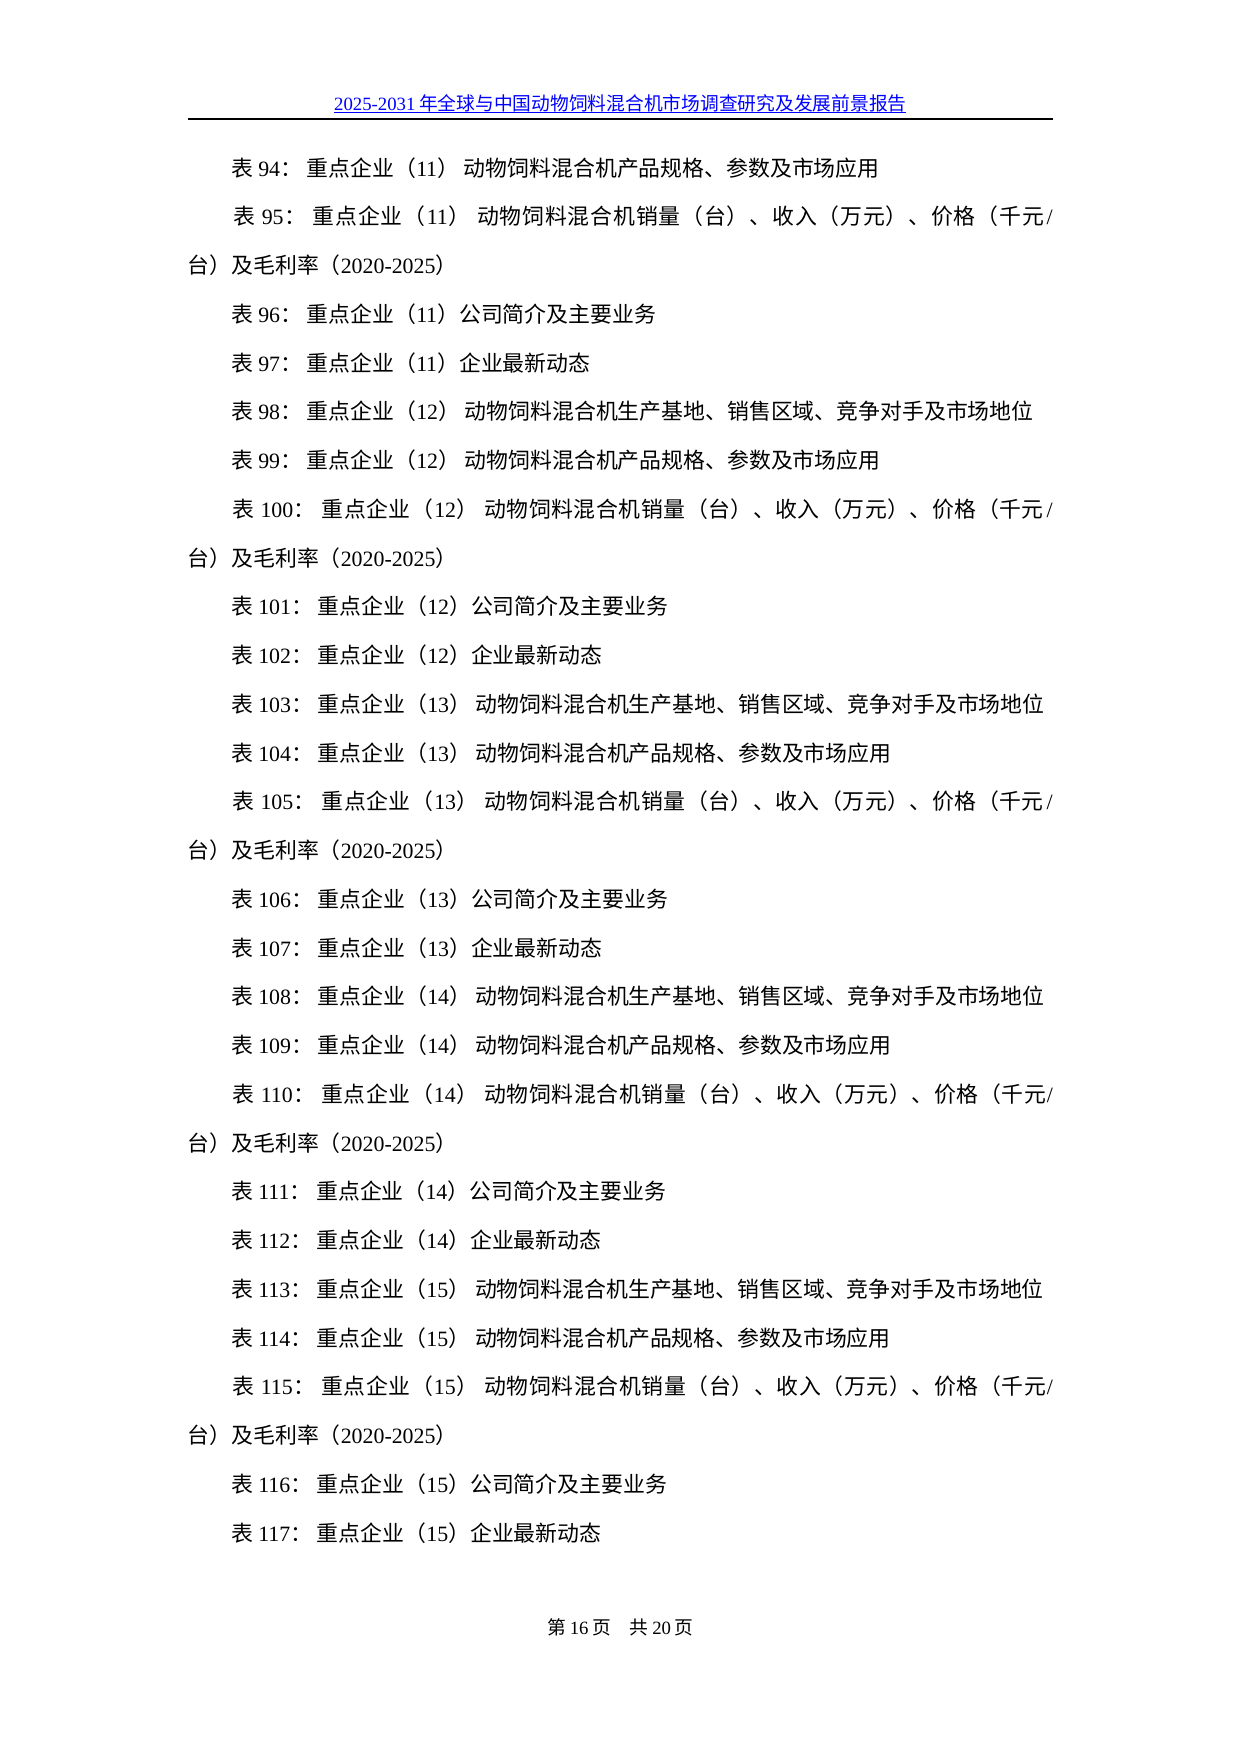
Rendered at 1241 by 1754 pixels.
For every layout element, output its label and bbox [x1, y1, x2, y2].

text [187, 150, 1053, 1548]
